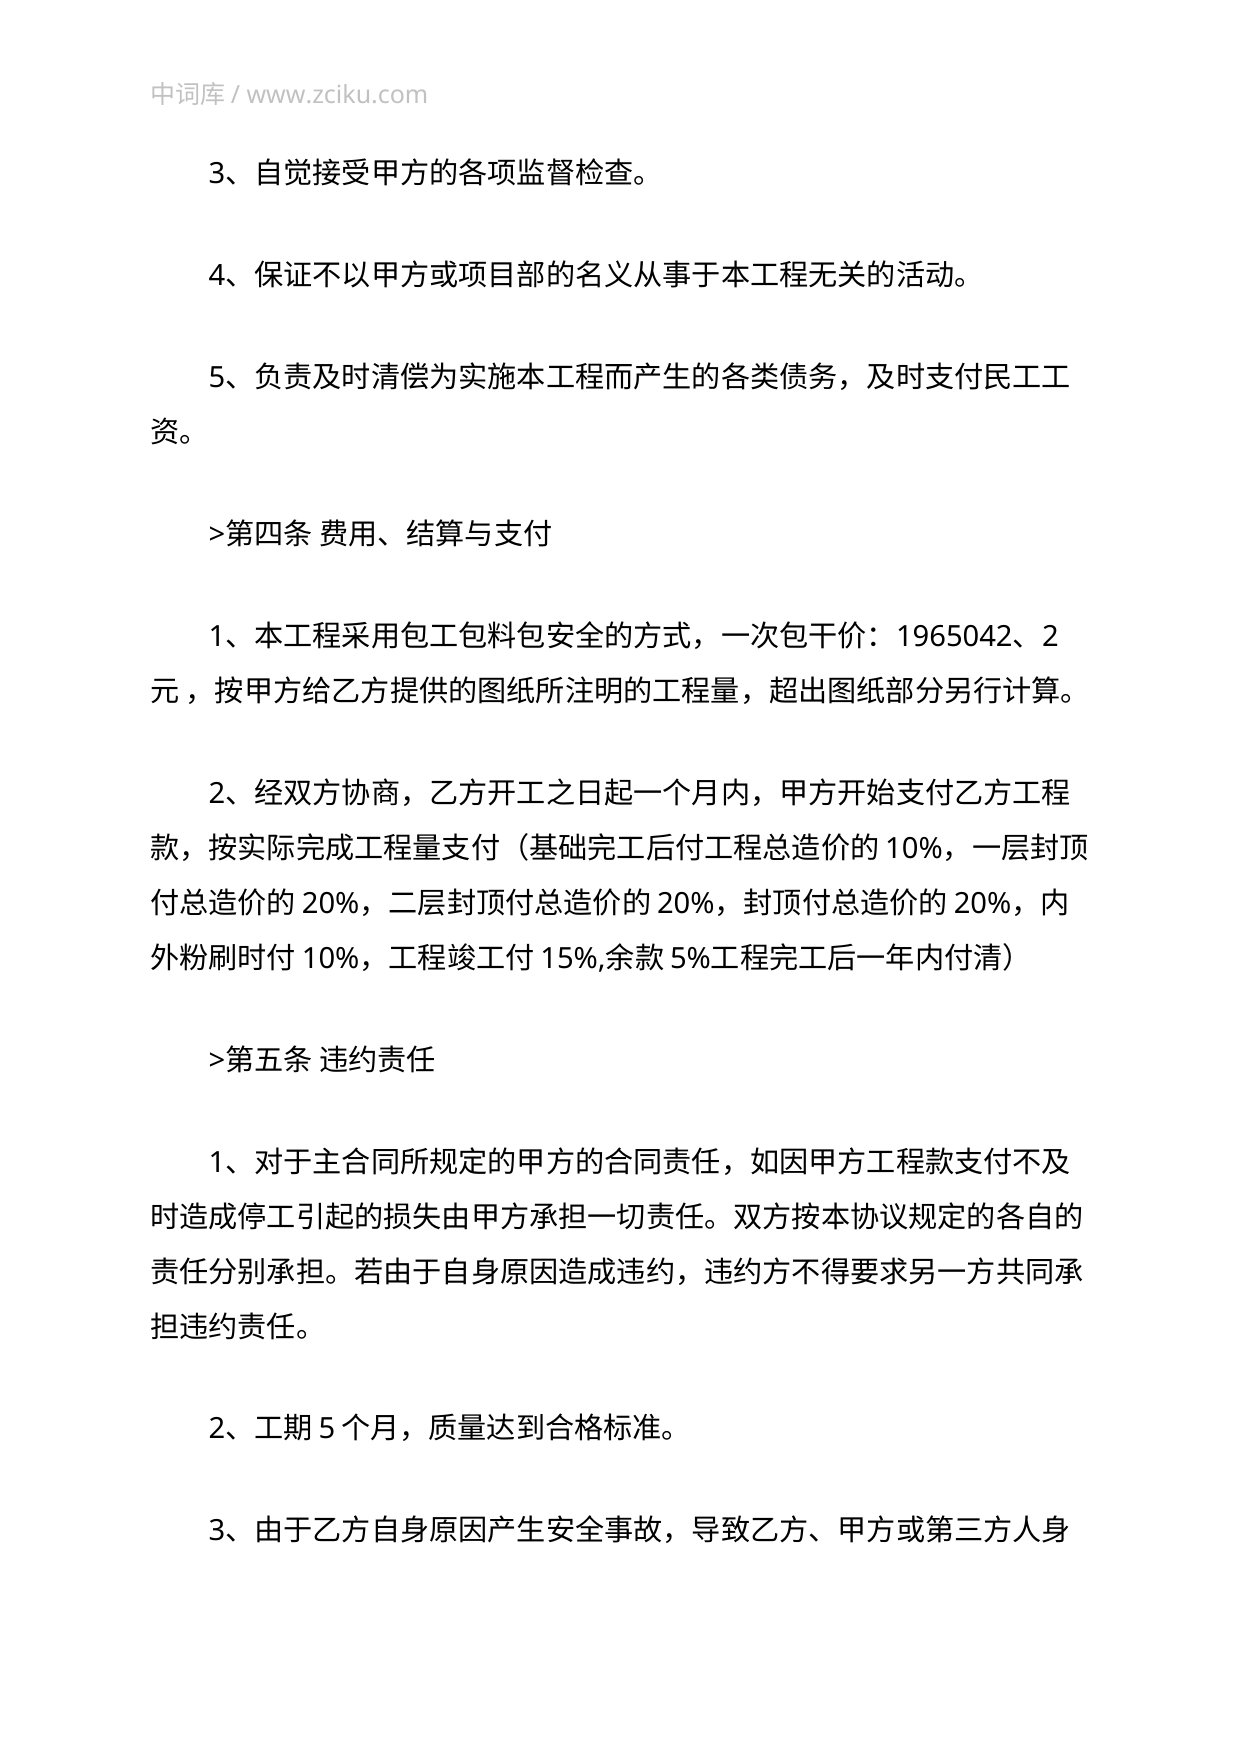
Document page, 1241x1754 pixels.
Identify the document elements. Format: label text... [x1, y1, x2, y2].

text 5、负责及时清偿为实施本工程而产生的各类债务，及时支付民工工资。 [150, 354, 1090, 451]
text 1、对于主合同所规定的甲方的合同责任，如因甲方工程款支付不及时造成停工引起的损失由甲方承担一切责任。双方按本协议规定的各自的责任分别承担。若由于自身原因造成违约，违约方不得要求另一方共同承担违约责任。 [150, 1138, 1090, 1346]
text >第五条 违约责任 [150, 1036, 1090, 1079]
text >第四条 费用、结算与支付 [150, 511, 1090, 553]
text 2、工期5个月，质量达到合格标准。 [150, 1405, 1090, 1447]
text 1、本工程采用包工包料包安全的方式，一次包干价：1965042、2元 ，按甲方给乙方提供的图纸所注明的工程量，超出图纸部分另行计算。 [150, 613, 1090, 710]
text 2、经双方协商，乙方开工之日起一个月内，甲方开始支付乙方工程款，按实际完成工程量支付（基础完工后付工程总造价的10%，一层封顶付总造价的20%，二层封顶付总造价的20%，封顶付总造价的20%，内外粉刷时付10%，工程竣工付15%,余款5%工程完工后一年内付清） [150, 769, 1090, 977]
text 4、保证不以甲方或项目部的名义从事于本工程无关的活动。 [150, 252, 1090, 294]
text 3、自觉接受甲方的各项监督检查。 [150, 150, 1090, 192]
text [150, 1507, 1090, 1549]
